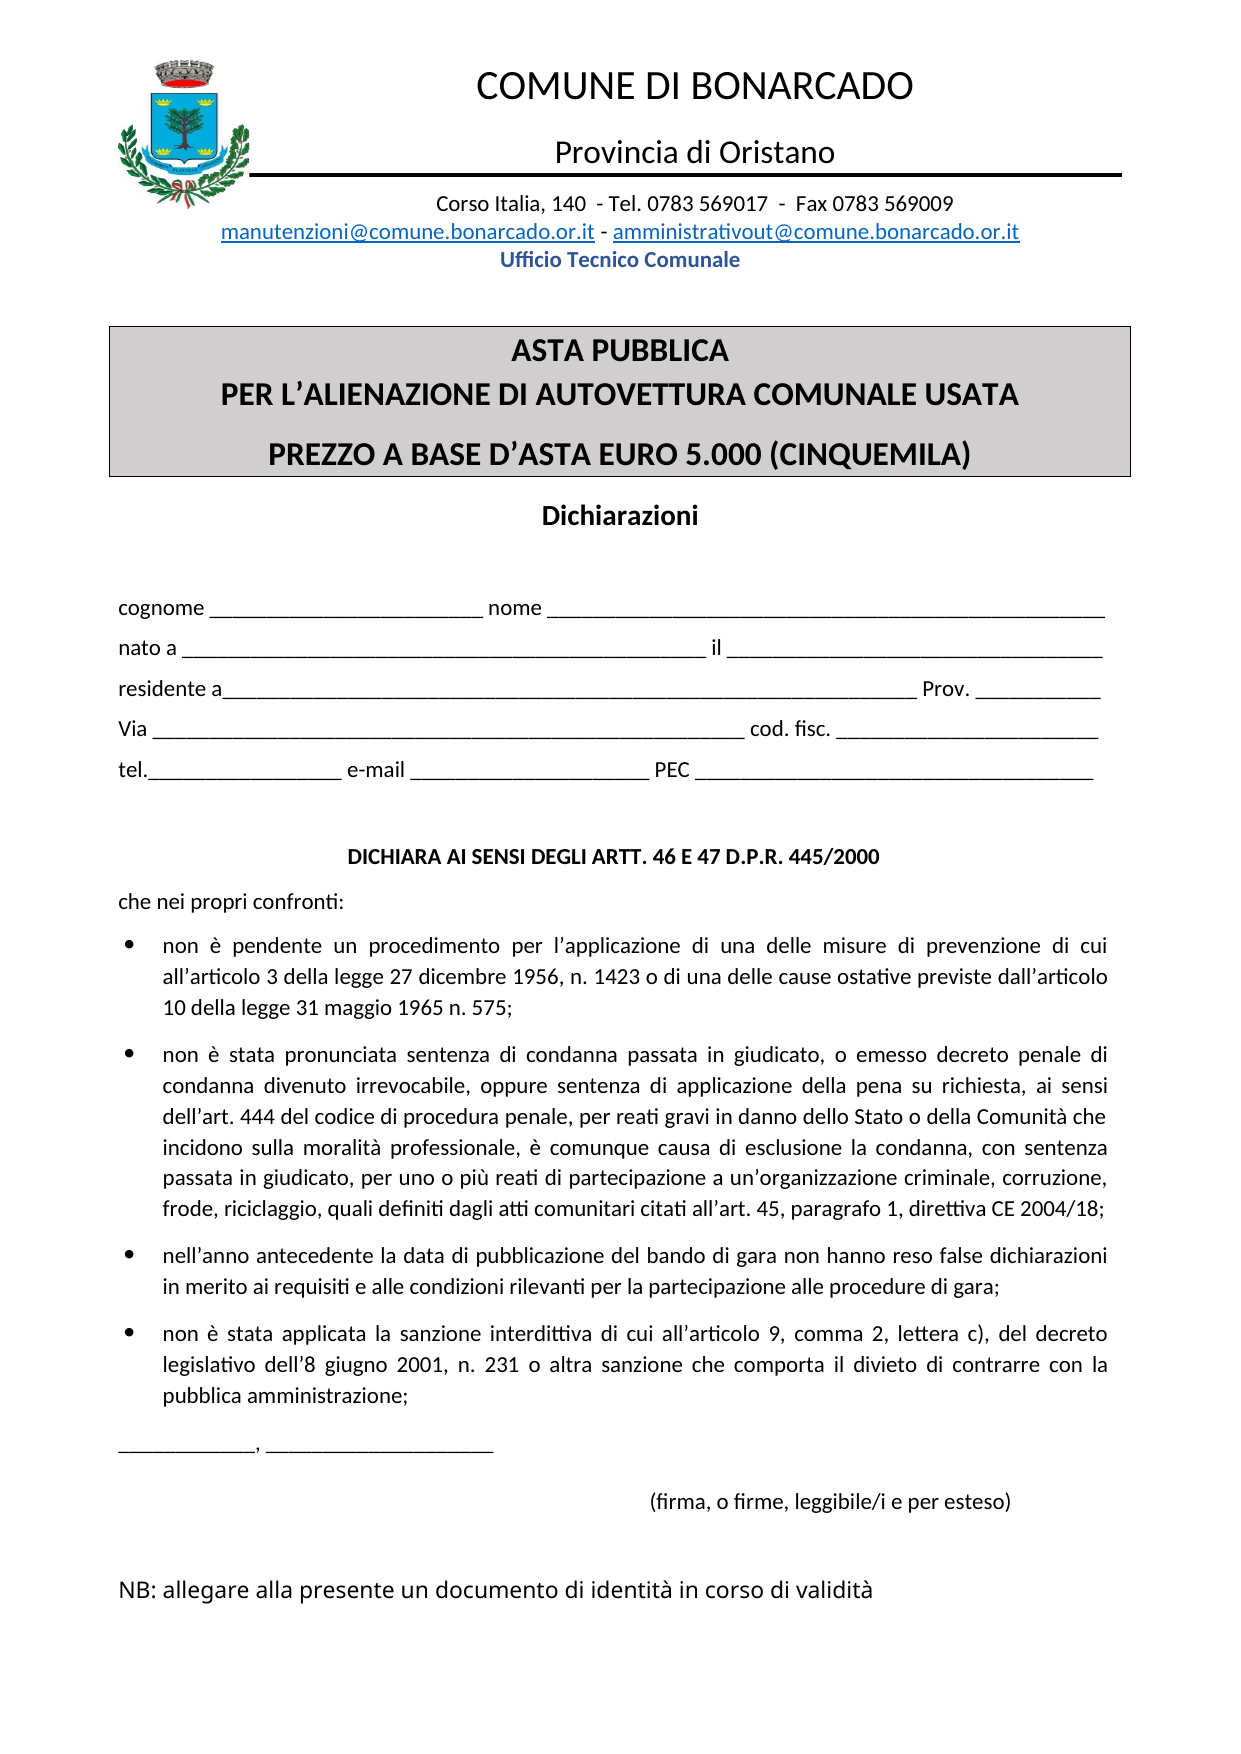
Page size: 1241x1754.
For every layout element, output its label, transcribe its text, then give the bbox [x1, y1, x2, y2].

text tel._________________ e-mail _____________________ PEC ___________________________________ [118, 755, 1122, 783]
text manutenzioni@comune.bonarcado.or.it - amministrativout@comune.bonarcado.or.it [118, 217, 1122, 245]
subtitle Ufficio Tecnico Comunale [118, 245, 1122, 273]
text PREZZO A BASE D’ASTA EURO 5.000 (CINQUEMILA) [110, 430, 1130, 476]
text DICHIARA AI SENSI DEGLI ARTT. 46 E 47 D.P.R. 445/2000 [118, 842, 1109, 870]
text PER L’ALIENAZIONE DI AUTOVETTURA COMUNALE USATA [110, 369, 1130, 413]
text NB: allegare alla presente un documento di identità in corso di validità [118, 1574, 1122, 1606]
text cognome ________________________ nome _________________________________________________ [118, 593, 1122, 621]
text COMUNE DI BONARCADO [250, 59, 1122, 110]
text residente a_____________________________________________________________ Prov. ___________ [118, 674, 1122, 702]
text (firma, o firme, leggibile/i e per esteso) [649, 1487, 1122, 1515]
text Via ____________________________________________________ cod. fisc. _______________________ [118, 714, 1122, 742]
text nato a ______________________________________________ il _________________________________ [118, 633, 1122, 661]
list nell’anno antecedente la data di pubblicazione del bando di gara non hanno reso false dichiarazioni in merito ai requisiti e alle condizioni rilevanti per la partecipazione alle procedure di gara; [125, 1241, 1109, 1300]
text Provincia di Oristano [250, 131, 1122, 173]
list non è stata pronunciata sentenza di condanna passata in giudicato, o emesso decreto penale di condanna divenuto irrevocabile, oppure sentenza di applicazione della pena su richiesta, ai sensi dell’art. 444 del codice di procedura penale, per reati gravi in danno dello Stato o della Comunità che incidono sulla moralità professionale, è comunque causa di esclusione la condanna, con sentenza passata in giudicato, per uno o più reati di partecipazione a un’organizzazione criminale, corruzione, frode, riciclaggio, quali definiti dagli atti comunitari citati all’art. 45, paragrafo 1, direttiva CE 2004/18; [125, 1040, 1109, 1222]
text che nei propri confronti: [118, 887, 1122, 915]
list non è stata applicata la sanzione interdittiva di cui all’articolo 9, comma 2, lettera c), del decreto legislativo dell’8 giugno 2001, n. 231 o altra sanzione che comporta il divieto di contrarre con la pubblica amministrazione; [125, 1319, 1109, 1409]
picture [118, 59, 250, 209]
text ASTA PUBBLICA [110, 327, 1130, 369]
text Dichiarazioni [118, 497, 1122, 533]
text ____________, ____________________ [118, 1428, 1122, 1456]
list non è pendente un procedimento per l’applicazione di una delle misure di prevenzione di cui all’articolo 3 della legge 27 dicembre 1956, n. 1423 o di una delle cause ostative previste dall’articolo 10 della legge 31 maggio 1965 n. 575; [125, 932, 1109, 1021]
text Corso Italia, 140 - Tel. 0783 569017 - Fax 0783 569009 [118, 189, 1122, 217]
